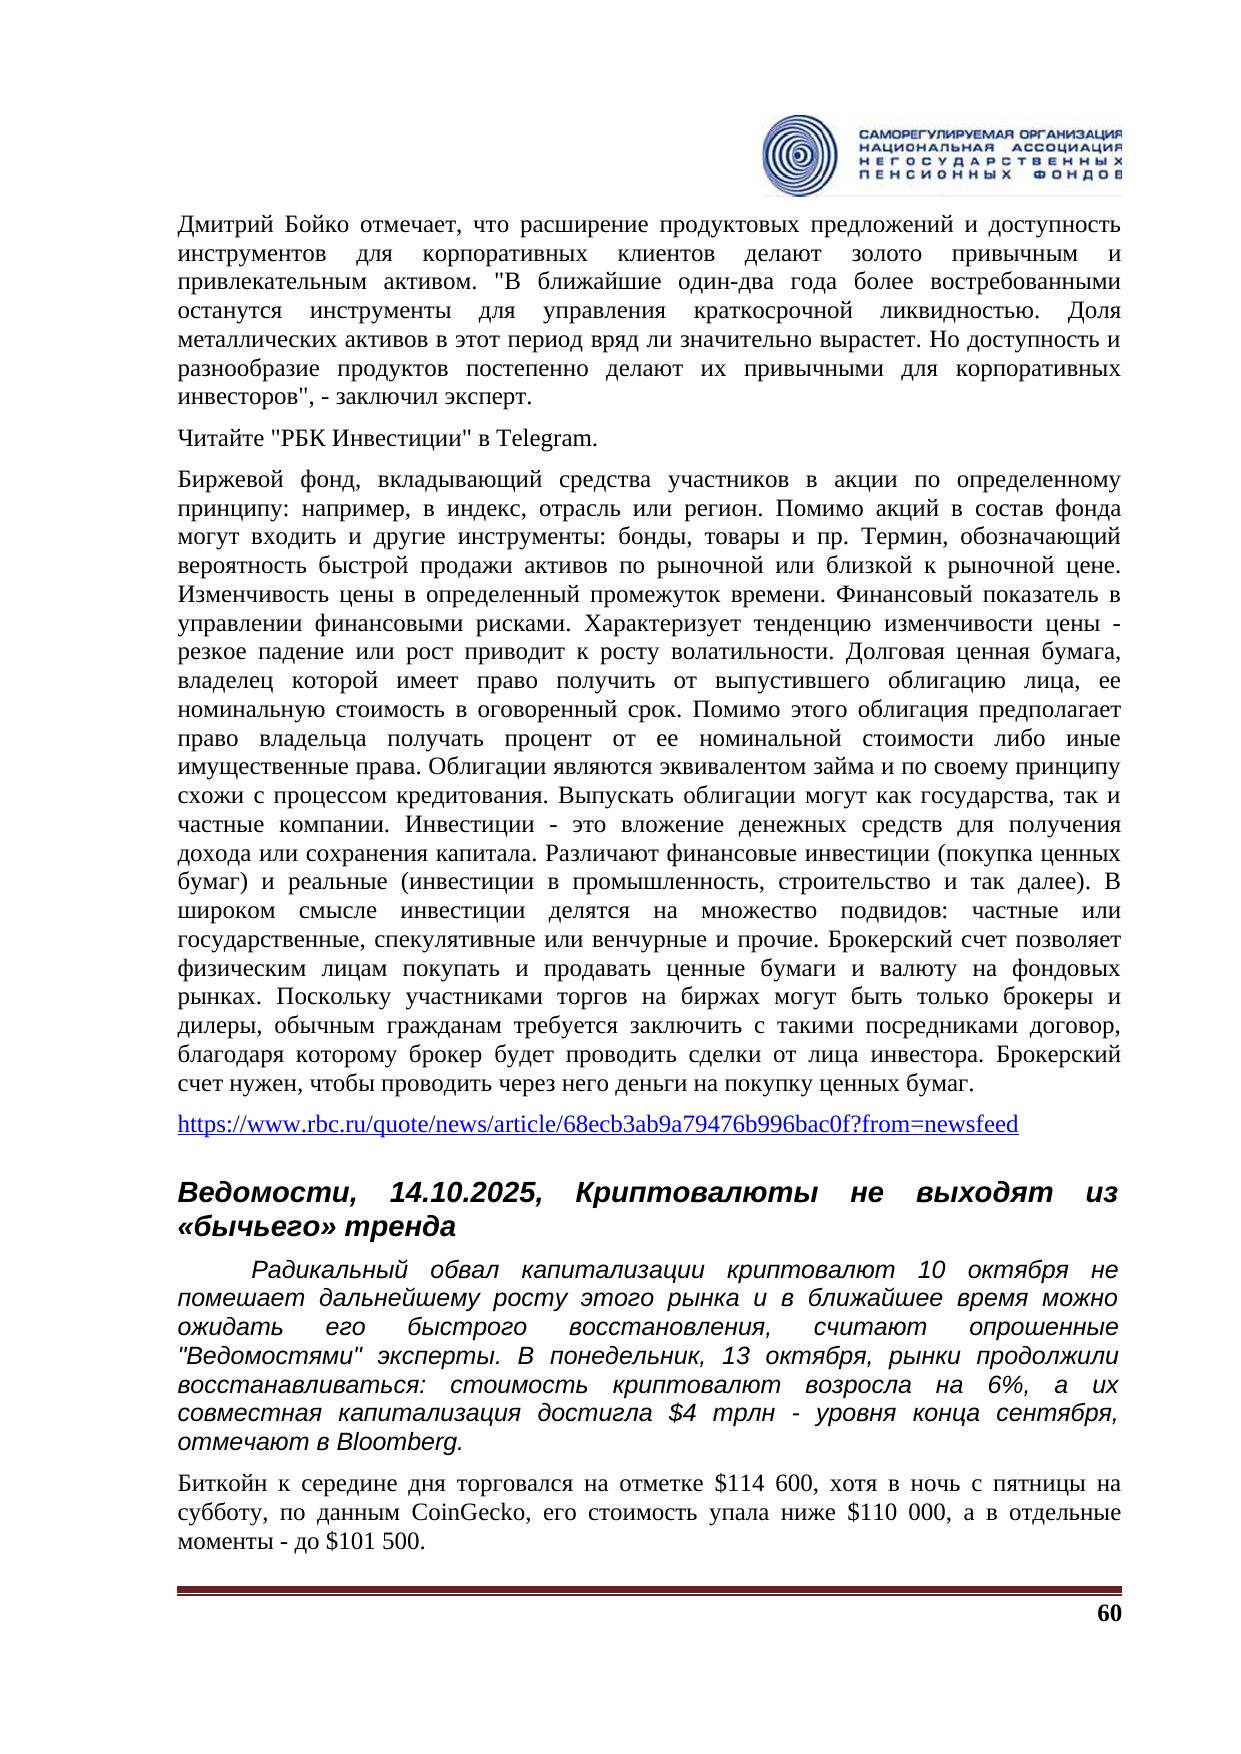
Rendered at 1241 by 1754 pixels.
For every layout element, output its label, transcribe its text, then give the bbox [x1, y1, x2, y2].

picture [762, 115, 1123, 197]
subtitle Радикальный обвал капитализации криптовалют 10 октября не помешает дальнейшему росту этого рынка и в ближайшее время можно ожидать его быстрого восстановления, считают опрошенные "Ведомостями" эксперты. В понедельник, 13 октября, рынки продолжили восстанавливаться: стоимость криптовалют возросла на 6%, а их совместная капитализация достигла $4 трлн - уровня конца сентября, отмечают в Bloomberg. [177, 1255, 1122, 1456]
text https://www.rbc.ru/quote/news/article/68ecb3ab9a79476b996bac0f?from=newsfeed [177, 1109, 1122, 1138]
text Биткойн к середине дня торговался на отметке $114 600, хотя в ночь с пятницы на субботу, по данным CoinGecko, его стоимость упала ниже $110 000, а в отдельные моменты - до $101 500. [177, 1468, 1122, 1555]
subtitle Ведомости, 14.10.2025, Криптовалюты не выходят из «бычьего» тренда [177, 1175, 1122, 1242]
text Дмитрий Бойко отмечает, что расширение продуктовых предложений и доступность инструментов для корпоративных клиентов делают золото привычным и привлекательным активом. "‎В ближайшие один-два года более востребованными останутся инструменты для управления краткосрочной ликвидностью. Доля металлических активов в этот период вряд ли значительно вырастет. Но доступность и разнообразие продуктов постепенно делают их привычными для корпоративных инвесторов", - заключил эксперт. [177, 209, 1122, 410]
text Читайте "РБК Инвестиции" в Telegram. [177, 423, 1122, 451]
text Биржевой фонд, вкладывающий средства участников в акции по определенному принципу: например, в индекс, отрасль или регион. Помимо акций в состав фонда могут входить и другие инструменты: бонды, товары и пр. Термин, обозначающий вероятность быстрой продажи активов по рыночной или близкой к рыночной цене. Изменчивость цены в определенный промежуток времени. Финансовый показатель в управлении финансовыми рисками. Характеризует тенденцию изменчивости цены - резкое падение или рост приводит к росту волатильности. Долговая ценная бумага, владелец которой имеет право получить от выпустившего облигацию лица, ее номинальную стоимость в оговоренный срок. Помимо этого облигация предполагает право владельца получать процент от ее номинальной стоимости либо иные имущественные права. Облигации являются эквивалентом займа и по своему принципу схожи с процессом кредитования. Выпускать облигации могут как государства, так и частные компании. Инвестиции - это вложение денежных средств для получения дохода или сохранения капитала. Различают финансовые инвестиции (покупка ценных бумаг) и реальные (инвестиции в промышленность, строительство и так далее). В широком смысле инвестиции делятся на множество подвидов: частные или государственные, спекулятивные или венчурные и прочие. Брокерский счет позволяет физическим лицам покупать и продавать ценные бумаги и валюту на фондовых рынках. Поскольку участниками торгов на биржах могут быть только брокеры и дилеры, обычным гражданам требуется заключить с такими посредниками договор, благодаря которому брокер будет проводить сделки от лица инвестора. Брокерский счет нужен, чтобы проводить через него деньги на покупку ценных бумаг. [177, 464, 1122, 1096]
